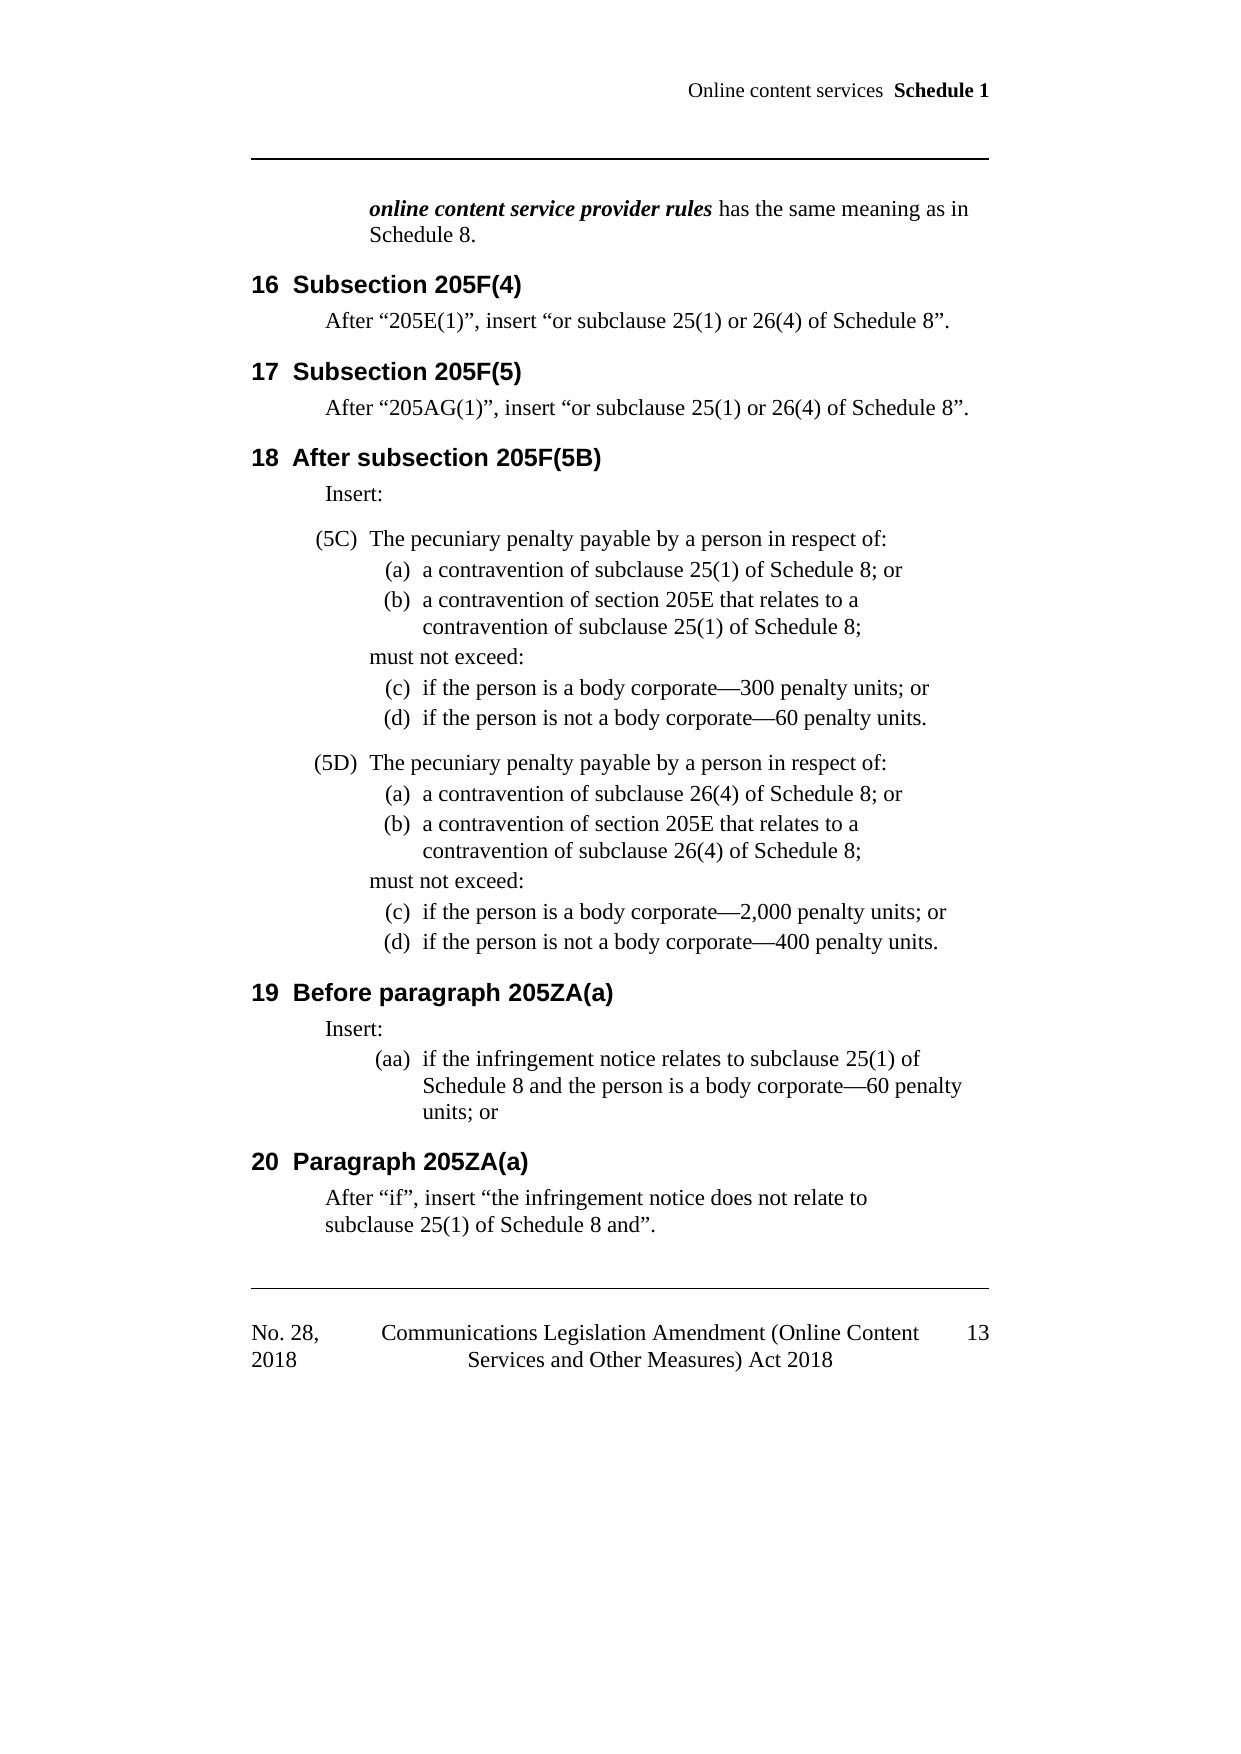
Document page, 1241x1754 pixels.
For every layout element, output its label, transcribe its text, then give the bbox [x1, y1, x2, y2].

text Insert: [325, 1015, 989, 1041]
text 18 After subsection 205F(5B) [251, 443, 989, 472]
text (c) if the person is a body corporate—300 penalty units; or [251, 674, 989, 700]
text 19 Before paragraph 205ZA(a) [251, 978, 989, 1006]
text must not exceed: [369, 643, 989, 670]
text 16 Subsection 205F(4) [251, 271, 989, 299]
text After “205AG(1)”, insert “or subclause 25(1) or 26(4) of Schedule 8”. [325, 394, 989, 420]
text (b) a contravention of section 205E that relates to a contravention of subclause 25(1) of Schedule 8; [251, 586, 989, 639]
text (b) a contravention of section 205E that relates to a contravention of subclause 26(4) of Schedule 8; [251, 811, 989, 863]
text (aa) if the infringement notice relates to subclause 25(1) of Schedule 8 and the person is a body corporate—60 penalty units; or [251, 1045, 989, 1124]
text (a) a contravention of subclause 26(4) of Schedule 8; or [251, 780, 989, 806]
text (d) if the person is not a body corporate—400 penalty units. [251, 928, 989, 955]
text online content service provider rules has the same meaning as in Schedule 8. [369, 195, 989, 248]
text (c) if the person is a body corporate—2,000 penalty units; or [251, 898, 989, 924]
text After “if”, insert “the infringement notice does not relate to subclause 25(1) of Schedule 8 and”. [325, 1184, 989, 1237]
text 17 Subsection 205F(5) [251, 357, 989, 386]
text 20 Paragraph 205ZA(a) [251, 1147, 989, 1176]
text After “205E(1)”, insert “or subclause 25(1) or 26(4) of Schedule 8”. [325, 308, 989, 334]
text (d) if the person is not a body corporate—60 penalty units. [251, 704, 989, 731]
text must not exceed: [369, 867, 989, 894]
text (5C) The pecuniary penalty payable by a person in respect of: [251, 525, 989, 552]
text (a) a contravention of subclause 25(1) of Schedule 8; or [251, 556, 989, 582]
text (5D) The pecuniary penalty payable by a person in respect of: [251, 749, 989, 776]
text Insert: [325, 480, 989, 507]
